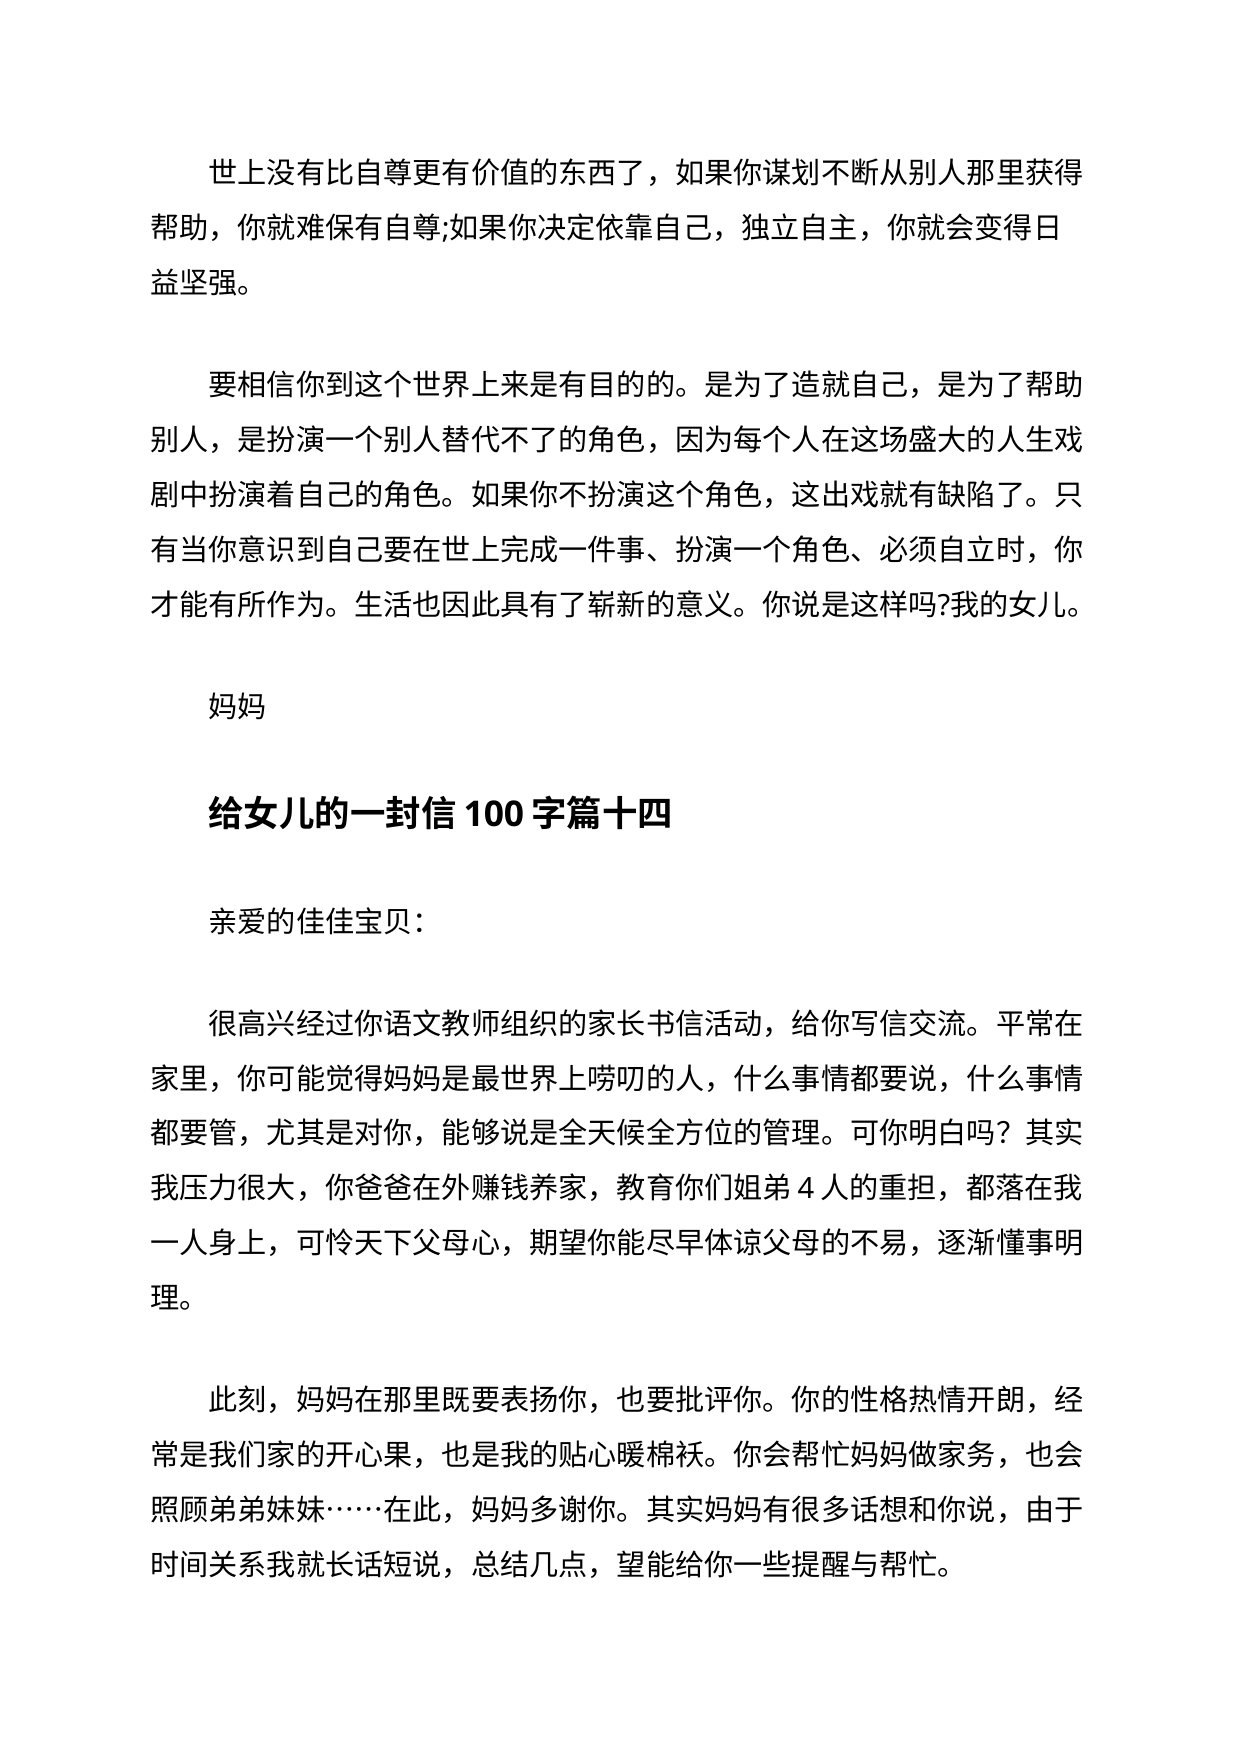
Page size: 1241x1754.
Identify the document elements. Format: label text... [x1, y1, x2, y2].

text 给女儿的一封信100字篇十四 [150, 785, 1090, 836]
text 世上没有比自尊更有价值的东西了，如果你谋划不断从别人那里获得帮助，你就难保有自尊;如果你决定依靠自己，独立自主，你就会变得日益坚强。 [150, 150, 1090, 302]
text 很高兴经过你语文教师组织的家长书信活动，给你写信交流。平常在家里，你可能觉得妈妈是最世界上唠叨的人，什么事情都要说，什么事情都要管，尤其是对你，能够说是全天候全方位的管理。可你明白吗？其实我压力很大，你爸爸在外赚钱养家，教育你们姐弟4人的重担，都落在我一人身上，可怜天下父母心，期望你能尽早体谅父母的不易，逐渐懂事明理。 [150, 1000, 1090, 1317]
text 此刻，妈妈在那里既要表扬你，也要批评你。你的性格热情开朗，经常是我们家的开心果，也是我的贴心暖棉袄。你会帮忙妈妈做家务，也会照顾弟弟妹妹……在此，妈妈多谢你。其实妈妈有很多话想和你说，由于时间关系我就长话短说，总结几点，望能给你一些提醒与帮忙。 [150, 1377, 1090, 1584]
text 要相信你到这个世界上来是有目的的。是为了造就自己，是为了帮助别人，是扮演一个别人替代不了的角色，因为每个人在这场盛大的人生戏剧中扮演着自己的角色。如果你不扮演这个角色，这出戏就有缺陷了。只有当你意识到自己要在世上完成一件事、扮演一个角色、必须自立时，你才能有所作为。生活也因此具有了崭新的意义。你说是这样吗?我的女儿。 [150, 362, 1090, 624]
text 妈妈 [150, 683, 1090, 726]
text 亲爱的佳佳宝贝： [150, 898, 1090, 941]
